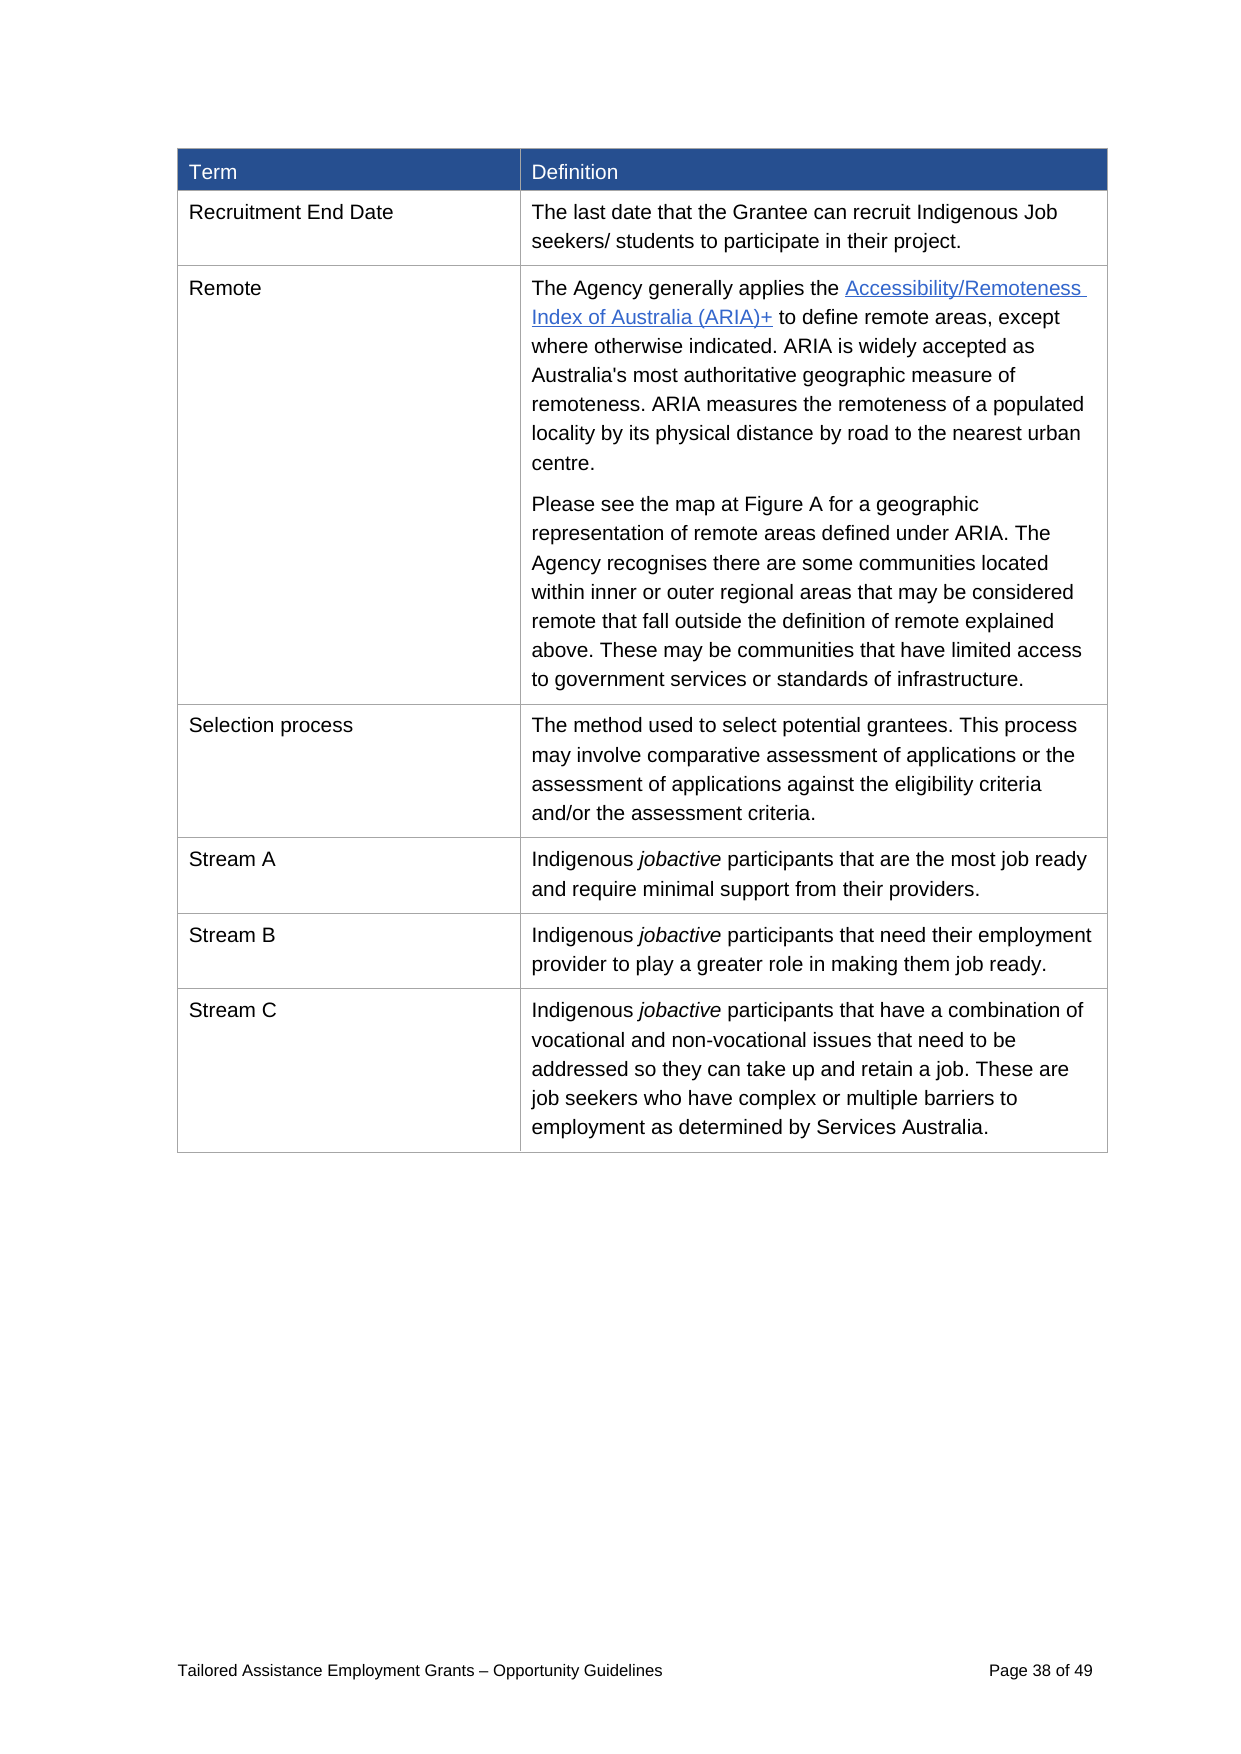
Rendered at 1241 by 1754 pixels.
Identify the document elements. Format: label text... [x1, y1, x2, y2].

table_cell Indigenous jobactive participants that are the most job ready and require minimal support from their providers. [521, 838, 1107, 913]
table_cell Stream B [178, 914, 520, 988]
table_header Term [178, 149, 520, 190]
table_cell The method used to select potential grantees. This process may involve comparative assessment of applications or the assessment of applications against the eligibility criteria and/or the assessment criteria. [521, 705, 1107, 837]
table_cell Stream C [178, 989, 520, 1151]
table_header Definition [521, 149, 1107, 190]
table_cell Indigenous jobactive participants that need their employment provider to play a greater role in making them job ready. [521, 914, 1107, 988]
table_cell The Agency generally applies the Accessibility/Remoteness Index of Australia (ARIA)+ to define remote areas, except where otherwise indicated. ARIA is widely accepted as Australia's most authoritative geographic measure of remoteness. ARIA measures the remoteness of a populated locality by its physical distance by road to the nearest urban centre. Please see the map at Figure A for a geographic representation of remote areas defined under ARIA. The Agency recognises there are some communities located within inner or outer regional areas that may be considered remote that fall outside the definition of remote explained above. These may be communities that have limited access to government services or standards of infrastructure. [521, 266, 1107, 703]
table_cell Stream A [178, 838, 520, 913]
table_cell The last date that the Grantee can recruit Indigenous Job seekers/ students to participate in their project. [521, 191, 1107, 265]
table_cell Recruitment End Date [178, 191, 520, 265]
table_cell Remote [178, 266, 520, 703]
table_cell Indigenous jobactive participants that have a combination of vocational and non-vocational issues that need to be addressed so they can take up and retain a job. These are job seekers who have complex or multiple barriers to employment as determined by Services Australia. [521, 989, 1107, 1151]
table_cell Selection process [178, 705, 520, 837]
